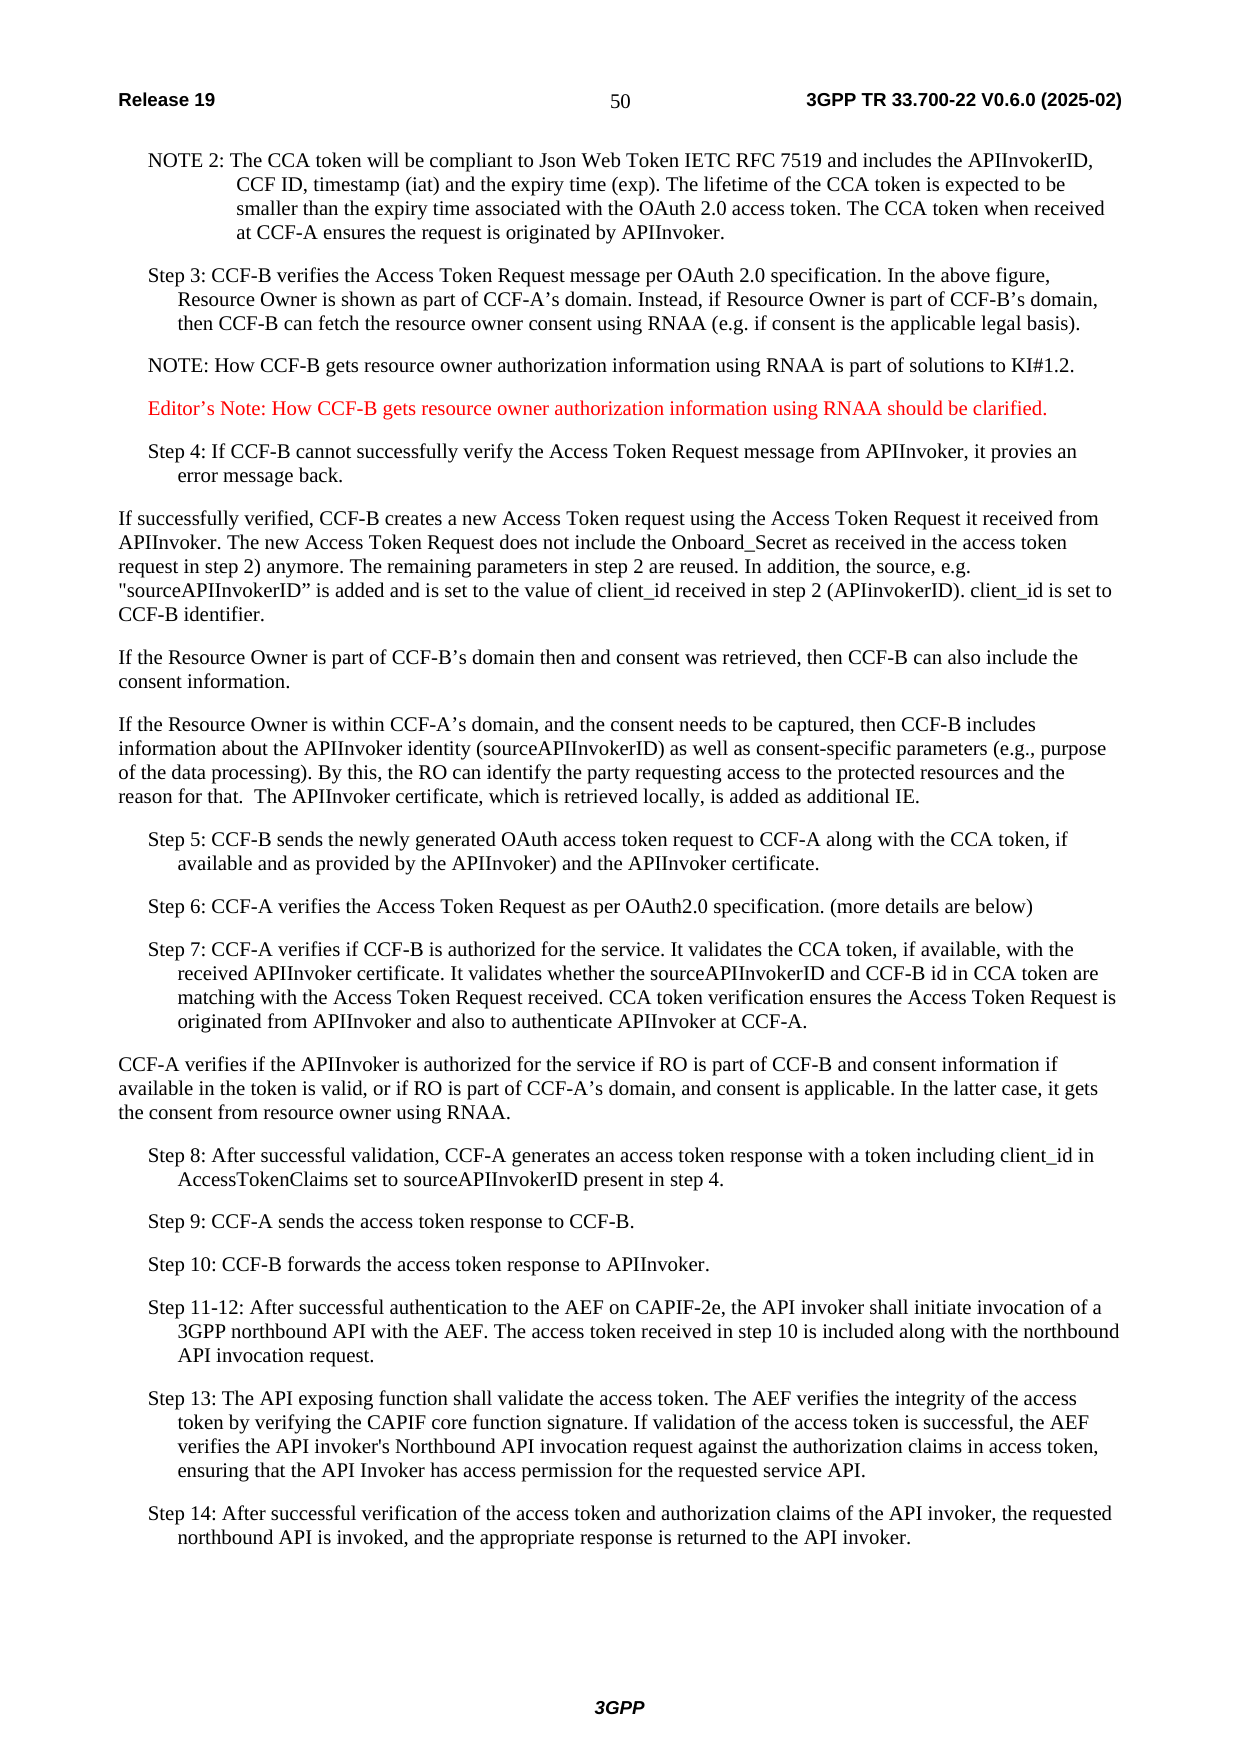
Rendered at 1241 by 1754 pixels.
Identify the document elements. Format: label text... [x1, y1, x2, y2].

text Step 14: After successful verification of the access token and authorization claims of the API invoker, the requested northbound API is invoked, and the appropriate response is returned to the API invoker. [148, 1501, 1122, 1549]
text Step 6: CCF-A verifies the Access Token Request as per OAuth2.0 specification. (more details are below) [148, 894, 1122, 918]
text If the Resource Owner is within CCF-A’s domain, and the consent needs to be captured, then CCF-B includes information about the APIInvoker identity (sourceAPIInvokerID) as well as consent-specific parameters (e.g., purpose of the data processing). By this, the RO can identify the party requesting access to the protected resources and the reason for that. The APIInvoker certificate, which is retrieved locally, is added as additional IE. [118, 712, 1122, 808]
text Step 10: CCF-B forwards the access token response to APIInvoker. [148, 1252, 1122, 1276]
text Step 5: CCF-B sends the newly generated OAuth access token request to CCF-A along with the CCA token, if available and as provided by the APIInvoker) and the APIInvoker certificate. [148, 827, 1122, 875]
text If successfully verified, CCF-B creates a new Access Token request using the Access Token Request it received from APIInvoker. The new Access Token Request does not include the Onboard_Secret as received in the access token request in step 2) anymore. The remaining parameters in step 2 are reused. In addition, the source, e.g. "sourceAPIInvokerID” is added and is set to the value of client_id received in step 2 (APIinvokerID). client_id is set to CCF-B identifier. [118, 506, 1122, 626]
text NOTE 2: The CCA token will be compliant to Json Web Token IETC RFC 7519 and includes the APIInvokerID, CCF ID, timestamp (iat) and the expiry time (exp). The lifetime of the CCA token is expected to be smaller than the expiry time associated with the OAuth 2.0 access token. The CCA token when received at CCF-A ensures the request is originated by APIInvoker. [148, 147, 1122, 244]
text Step 4: If CCF-B cannot successfully verify the Access Token Request message from APIInvoker, it provies an error message back. [148, 439, 1122, 487]
text CCF-A verifies if the APIInvoker is authorized for the service if RO is part of CCF-B and consent information if available in the token is valid, or if RO is part of CCF-A’s domain, and consent is applicable. In the latter case, it gets the consent from resource owner using RNAA. [118, 1052, 1122, 1124]
text Step 13: The API exposing function shall validate the access token. The AEF verifies the integrity of the access token by verifying the CAPIF core function signature. If validation of the access token is successful, the AEF verifies the API invoker's Northbound API invocation request against the authorization claims in access token, ensuring that the API Invoker has access permission for the requested service API. [148, 1386, 1122, 1482]
text If the Resource Owner is part of CCF-B’s domain then and consent was retrieved, then CCF-B can also include the consent information. [118, 645, 1122, 693]
text Step 7: CCF-A verifies if CCF-B is authorized for the service. It validates the CCA token, if available, with the received APIInvoker certificate. It validates whether the sourceAPIInvokerID and CCF-B id in CCA token are matching with the Access Token Request received. CCA token verification ensures the Access Token Request is originated from APIInvoker and also to authenticate APIInvoker at CCF-A. [148, 937, 1122, 1033]
text Step 9: CCF-A sends the access token response to CCF-B. [148, 1209, 1122, 1233]
text Step 3: CCF-B verifies the Access Token Request message per OAuth 2.0 specification. In the above figure, Resource Owner is shown as part of CCF-A’s domain. Instead, if Resource Owner is part of CCF-B’s domain, then CCF-B can fetch the resource owner consent using RNAA (e.g. if consent is the applicable legal basis). [148, 262, 1122, 335]
text Step 8: After successful validation, CCF-A generates an access token response with a token including client_id in AccessTokenClaims set to sourceAPIInvokerID present in step 4. [148, 1142, 1122, 1191]
text Step 11-12: After successful authentication to the AEF on CAPIF-2e, the API invoker shall initiate invocation of a 3GPP northbound API with the AEF. The access token received in step 10 is included along with the northbound API invocation request. [148, 1295, 1122, 1367]
